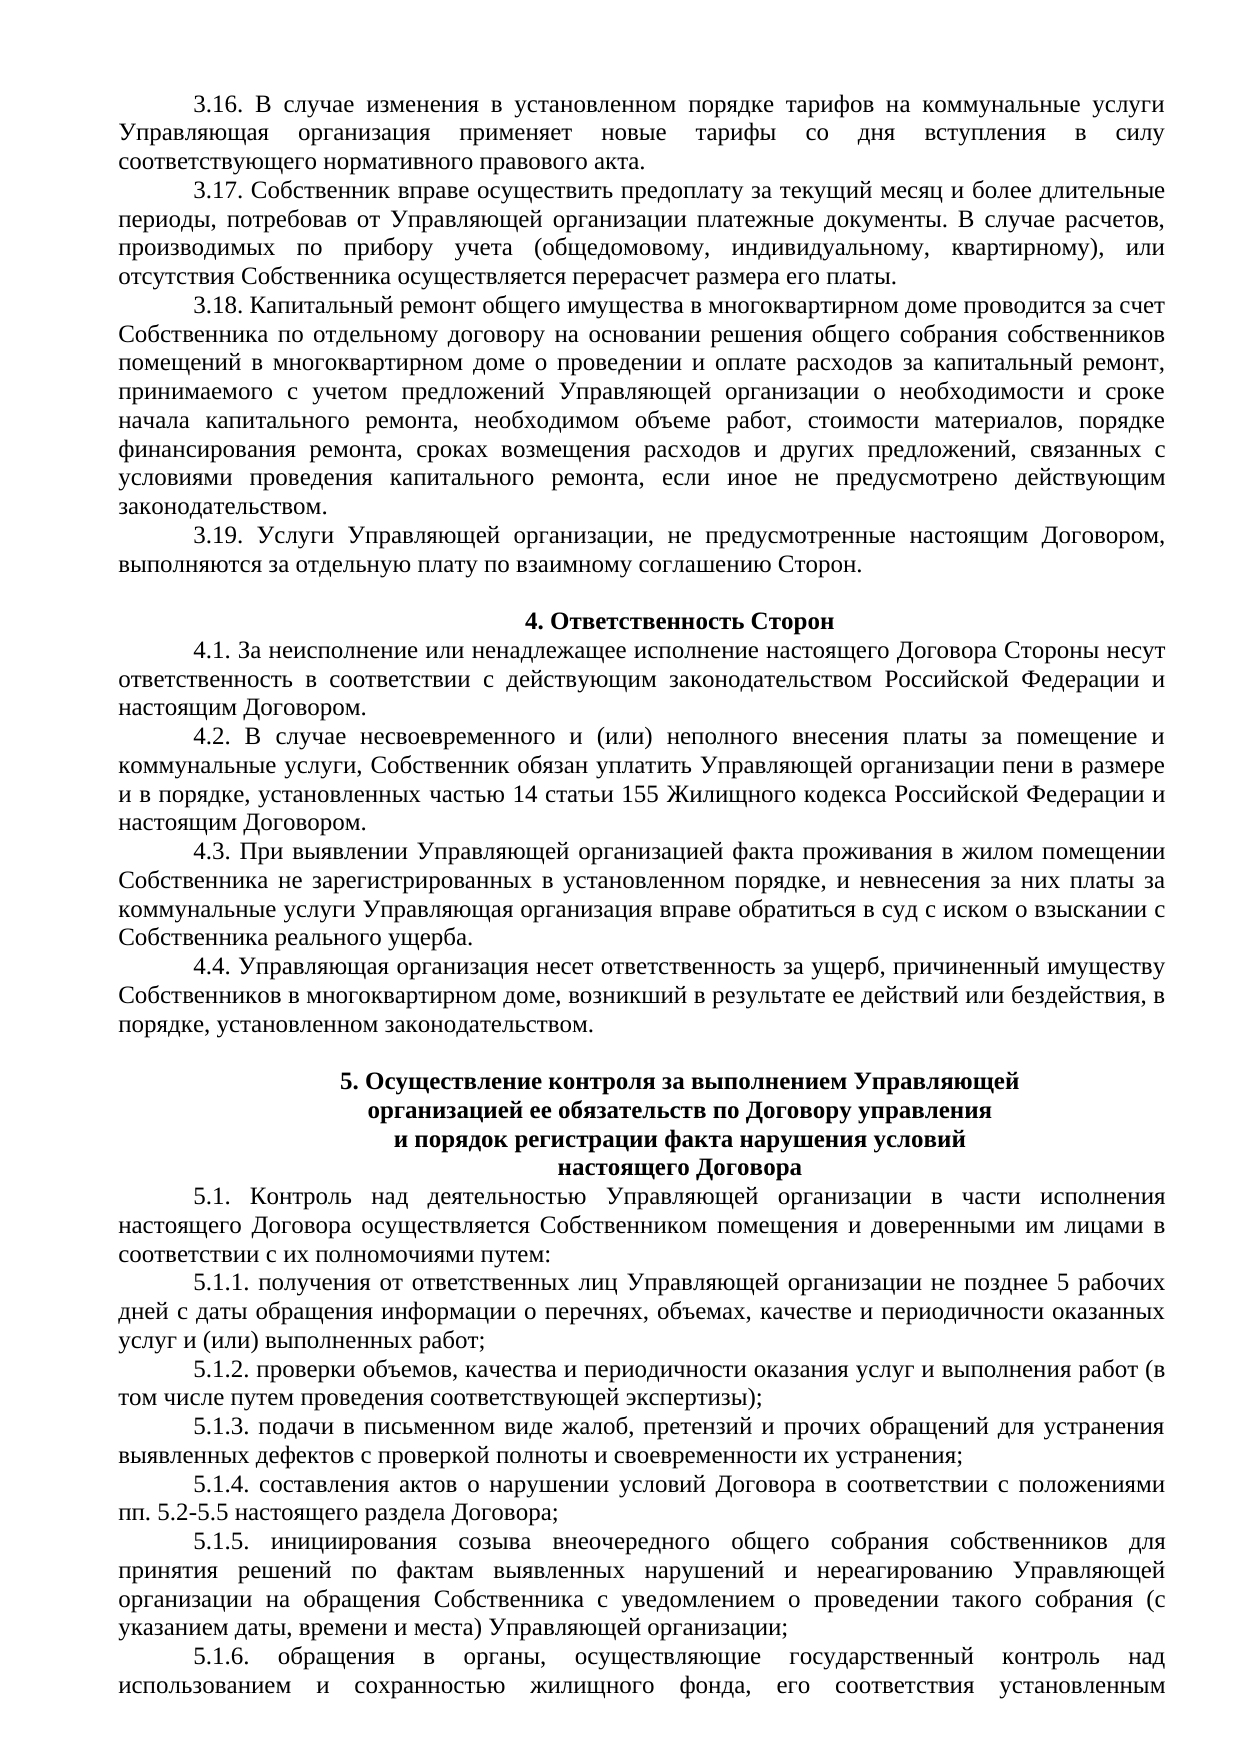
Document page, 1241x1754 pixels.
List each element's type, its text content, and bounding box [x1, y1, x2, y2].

text 3.16. В случае изменения в установленном порядке тарифов на коммунальные услуги Управляющая организация применяет новые тарифы со дня вступления в силу соответствующего нормативного правового акта. [118, 89, 1166, 175]
text 4.2. В случае несвоевременного и (или) неполного внесения платы за помещение и коммунальные услуги, Собственник обязан уплатить Управляющей организации пени в размере и в порядке, установленных частью 14 статьи 155 Жилищного кодекса Российской Федерации и настоящим Договором. [118, 721, 1166, 836]
text 4. Ответственность Сторон [118, 606, 1166, 635]
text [118, 1641, 1166, 1699]
text 3.19. Услуги Управляющей организации, не предусмотренные настоящим Договором, выполняются за отдельную плату по взаимному соглашению Сторон. [118, 520, 1166, 577]
text 3.17. Собственник вправе осуществить предоплату за текущий месяц и более длительные периоды, потребовав от Управляющей организации платежные документы. В случае расчетов, производимых по прибору учета (общедомовому, индивидуальному, квартирному), или отсутствия Собственника осуществляется перерасчет размера его платы. [118, 175, 1166, 290]
text 5.1. Контроль над деятельностью Управляющей организации в части исполнения настоящего Договора осуществляется Собственником помещения и доверенными им лицами в соответствии с их полномочиями путем: [118, 1181, 1166, 1267]
text и порядок регистрации факта нарушения условий [118, 1124, 1166, 1152]
text 5.1.1. получения от ответственных лиц Управляющей организации не позднее 5 рабочих дней с даты обращения информации о перечнях, объемах, качестве и периодичности оказанных услуг и (или) выполненных работ; [118, 1267, 1166, 1354]
text настоящего Договора [118, 1152, 1166, 1181]
text 4.4. Управляющая организация несет ответственность за ущерб, причиненный имуществу Собственников в многоквартирном доме, возникший в результате ее действий или бездействия, в порядке, установленном законодательством. [118, 951, 1166, 1037]
text 3.18. Капитальный ремонт общего имущества в многоквартирном доме проводится за счет Собственника по отдельному договору на основании решения общего собрания собственников помещений в многоквартирном доме о проведении и оплате расходов за капитальный ремонт, принимаемого с учетом предложений Управляющей организации о необходимости и сроке начала капитального ремонта, необходимом объеме работ, стоимости материалов, порядке финансирования ремонта, сроках возмещения расходов и других предложений, связанных с условиями проведения капитального ремонта, если иное не предусмотрено действующим законодательством. [118, 290, 1166, 520]
text 5.1.2. проверки объемов, качества и периодичности оказания услуг и выполнения работ (в том числе путем проведения соответствующей экспертизы); [118, 1354, 1166, 1411]
text организацией ее обязательств по Договору управления [118, 1095, 1166, 1124]
text 5. Осуществление контроля за выполнением Управляющей [118, 1066, 1166, 1095]
text 4.3. При выявлении Управляющей организацией факта проживания в жилом помещении Собственника не зарегистрированных в установленном порядке, и невнесения за них платы за коммунальные услуги Управляющая организация вправе обратиться в суд с иском о взыскании с Собственника реального ущерба. [118, 836, 1166, 951]
text 4.1. За неисполнение или ненадлежащее исполнение настоящего Договора Стороны несут ответственность в соответствии с действующим законодательством Российской Федерации и настоящим Договором. [118, 635, 1166, 721]
text 5.1.3. подачи в письменном виде жалоб, претензий и прочих обращений для устранения выявленных дефектов с проверкой полноты и своевременности их устранения; [118, 1411, 1166, 1469]
text 5.1.5. инициирования созыва внеочередного общего собрания собственников для принятия решений по фактам выявленных нарушений и нереагированию Управляющей организации на обращения Собственника с уведомлением о проведении такого собрания (с указанием даты, времени и места) Управляющей организации; [118, 1526, 1166, 1641]
text 5.1.4. составления актов о нарушении условий Договора в соответствии с положениями пп. 5.2-5.5 настоящего раздела Договора; [118, 1469, 1166, 1526]
